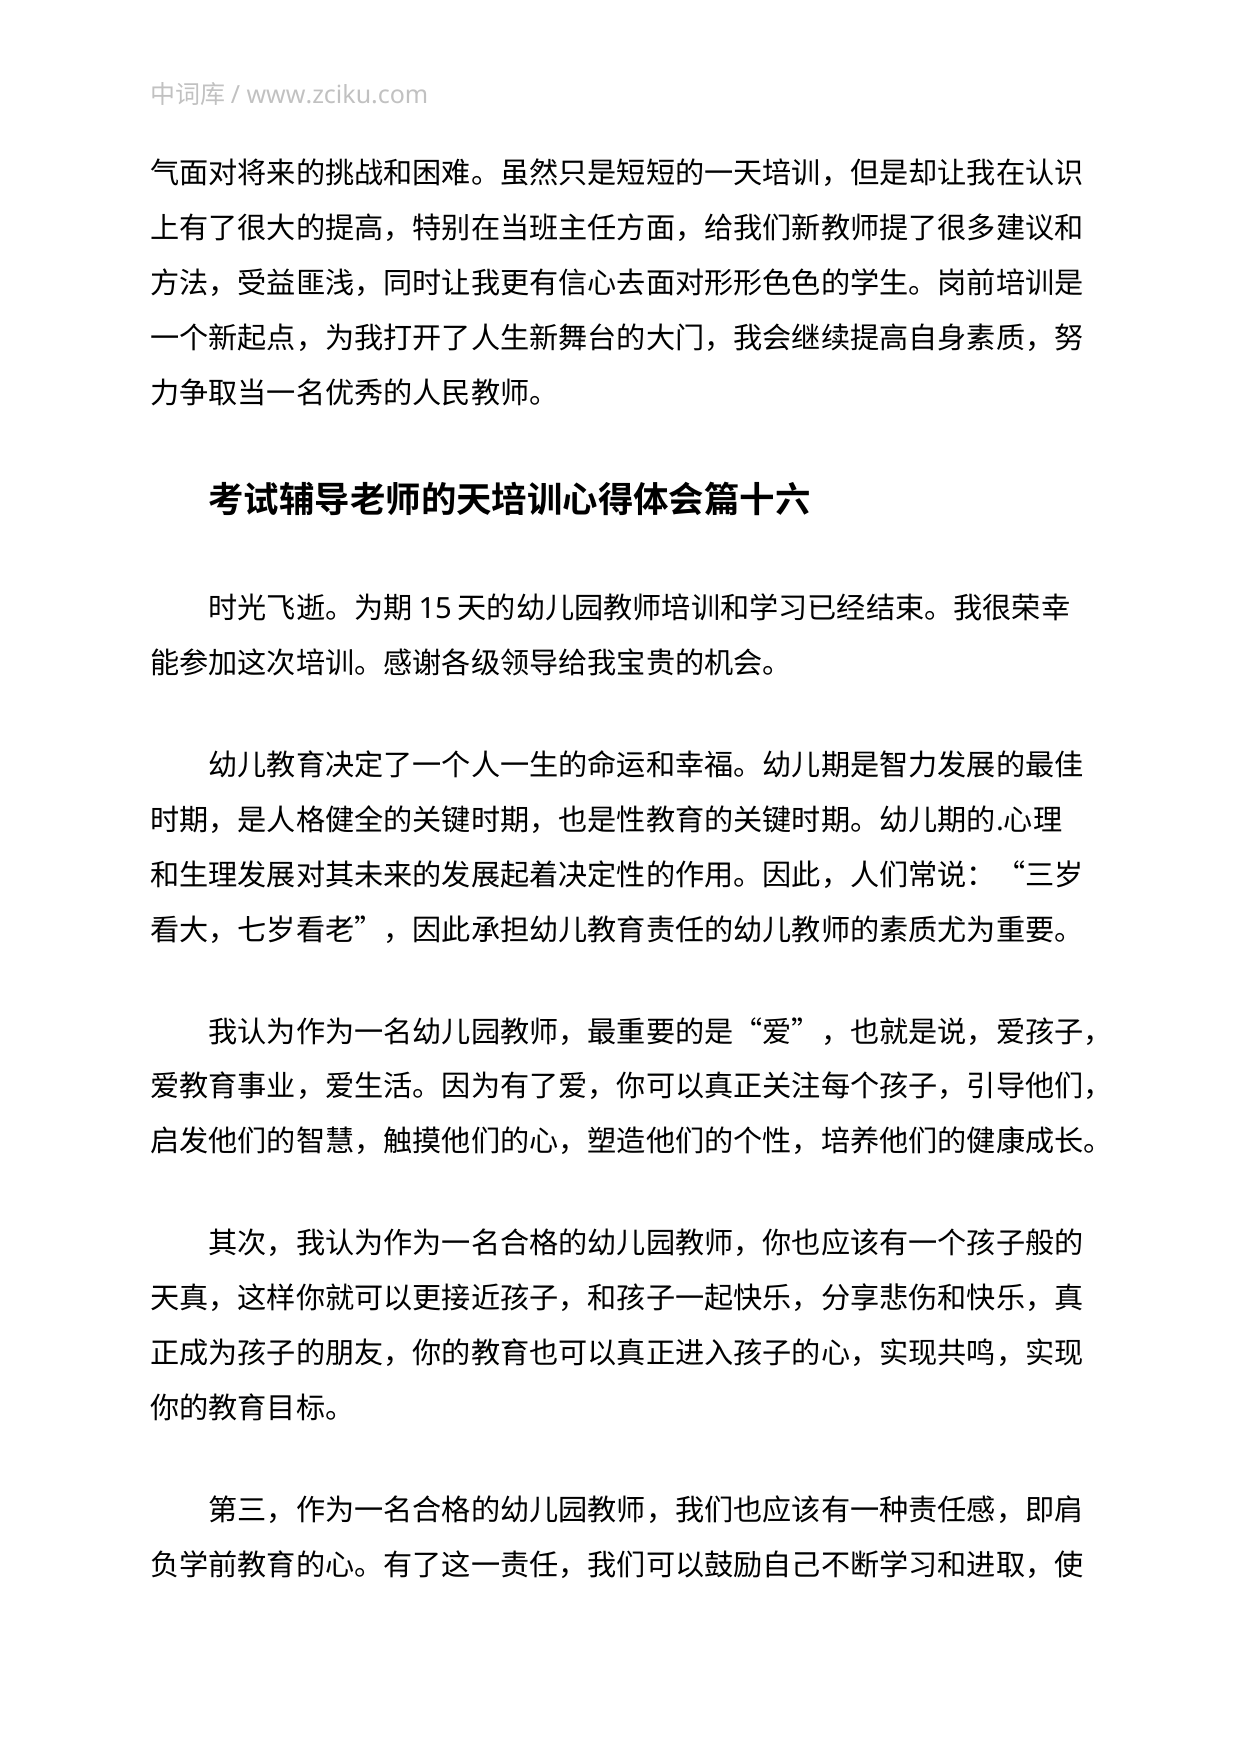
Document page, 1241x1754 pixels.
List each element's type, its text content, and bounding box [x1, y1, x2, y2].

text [150, 1486, 1090, 1583]
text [150, 150, 1090, 412]
text 其次，我认为作为一名合格的幼儿园教师，你也应该有一个孩子般的天真，这样你就可以更接近孩子，和孩子一起快乐，分享悲伤和快乐，真正成为孩子的朋友，你的教育也可以真正进入孩子的心，实现共鸣，实现你的教育目标。 [150, 1220, 1090, 1427]
text 时光飞逝。为期15天的幼儿园教师培训和学习已经结束。我很荣幸能参加这次培训。感谢各级领导给我宝贵的机会。 [150, 585, 1090, 682]
text 幼儿教育决定了一个人一生的命运和幸福。幼儿期是智力发展的最佳时期，是人格健全的关键时期，也是性教育的关键时期。幼儿期的.心理和生理发展对其未来的发展起着决定性的作用。因此，人们常说：“三岁看大，七岁看老”，因此承担幼儿教育责任的幼儿教师的素质尤为重要。 [150, 742, 1090, 949]
text 考试辅导老师的天培训心得体会篇十六 [150, 471, 1090, 523]
text 我认为作为一名幼儿园教师，最重要的是“爱”，也就是说，爱孩子，爱教育事业，爱生活。因为有了爱，你可以真正关注每个孩子，引导他们，启发他们的智慧，触摸他们的心，塑造他们的个性，培养他们的健康成长。 [150, 1008, 1090, 1160]
